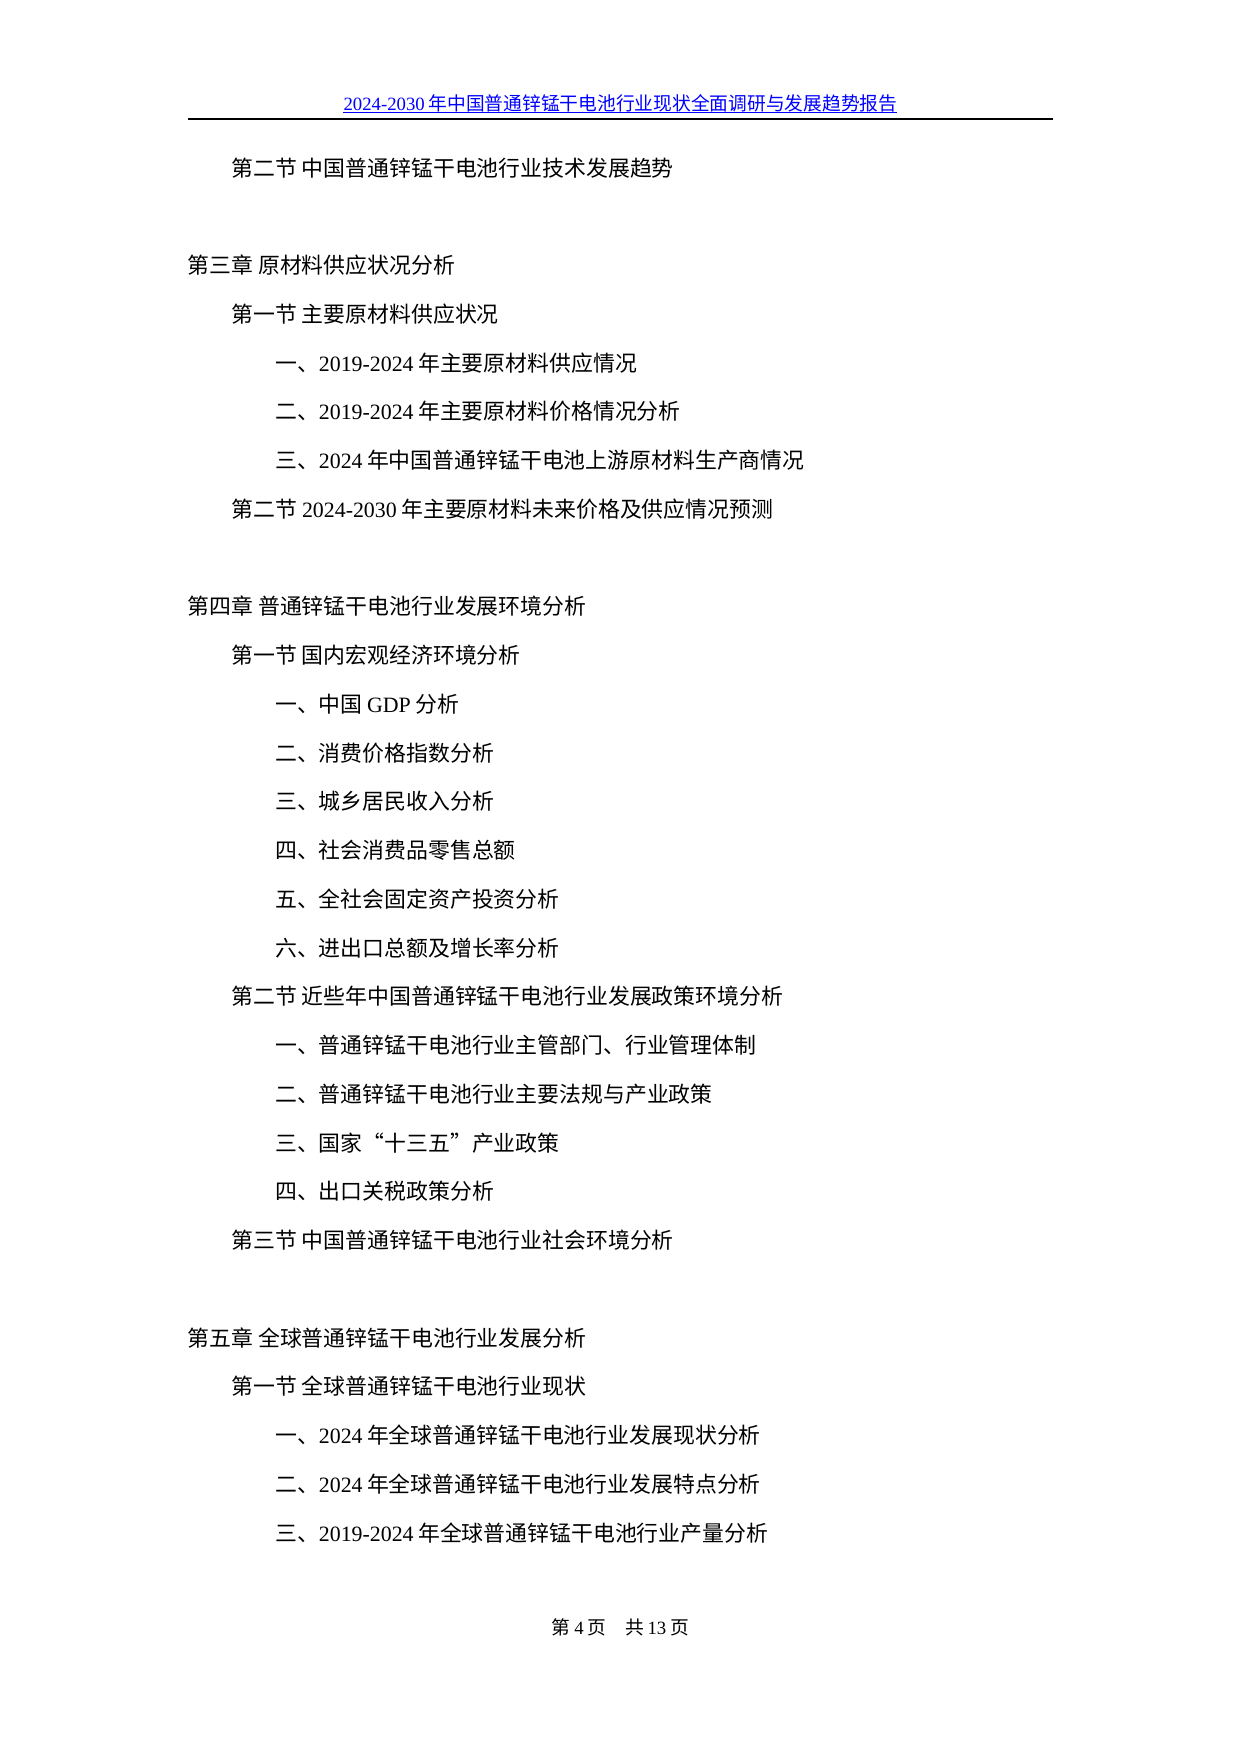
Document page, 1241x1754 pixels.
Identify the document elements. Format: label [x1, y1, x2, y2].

text [187, 150, 1053, 1548]
